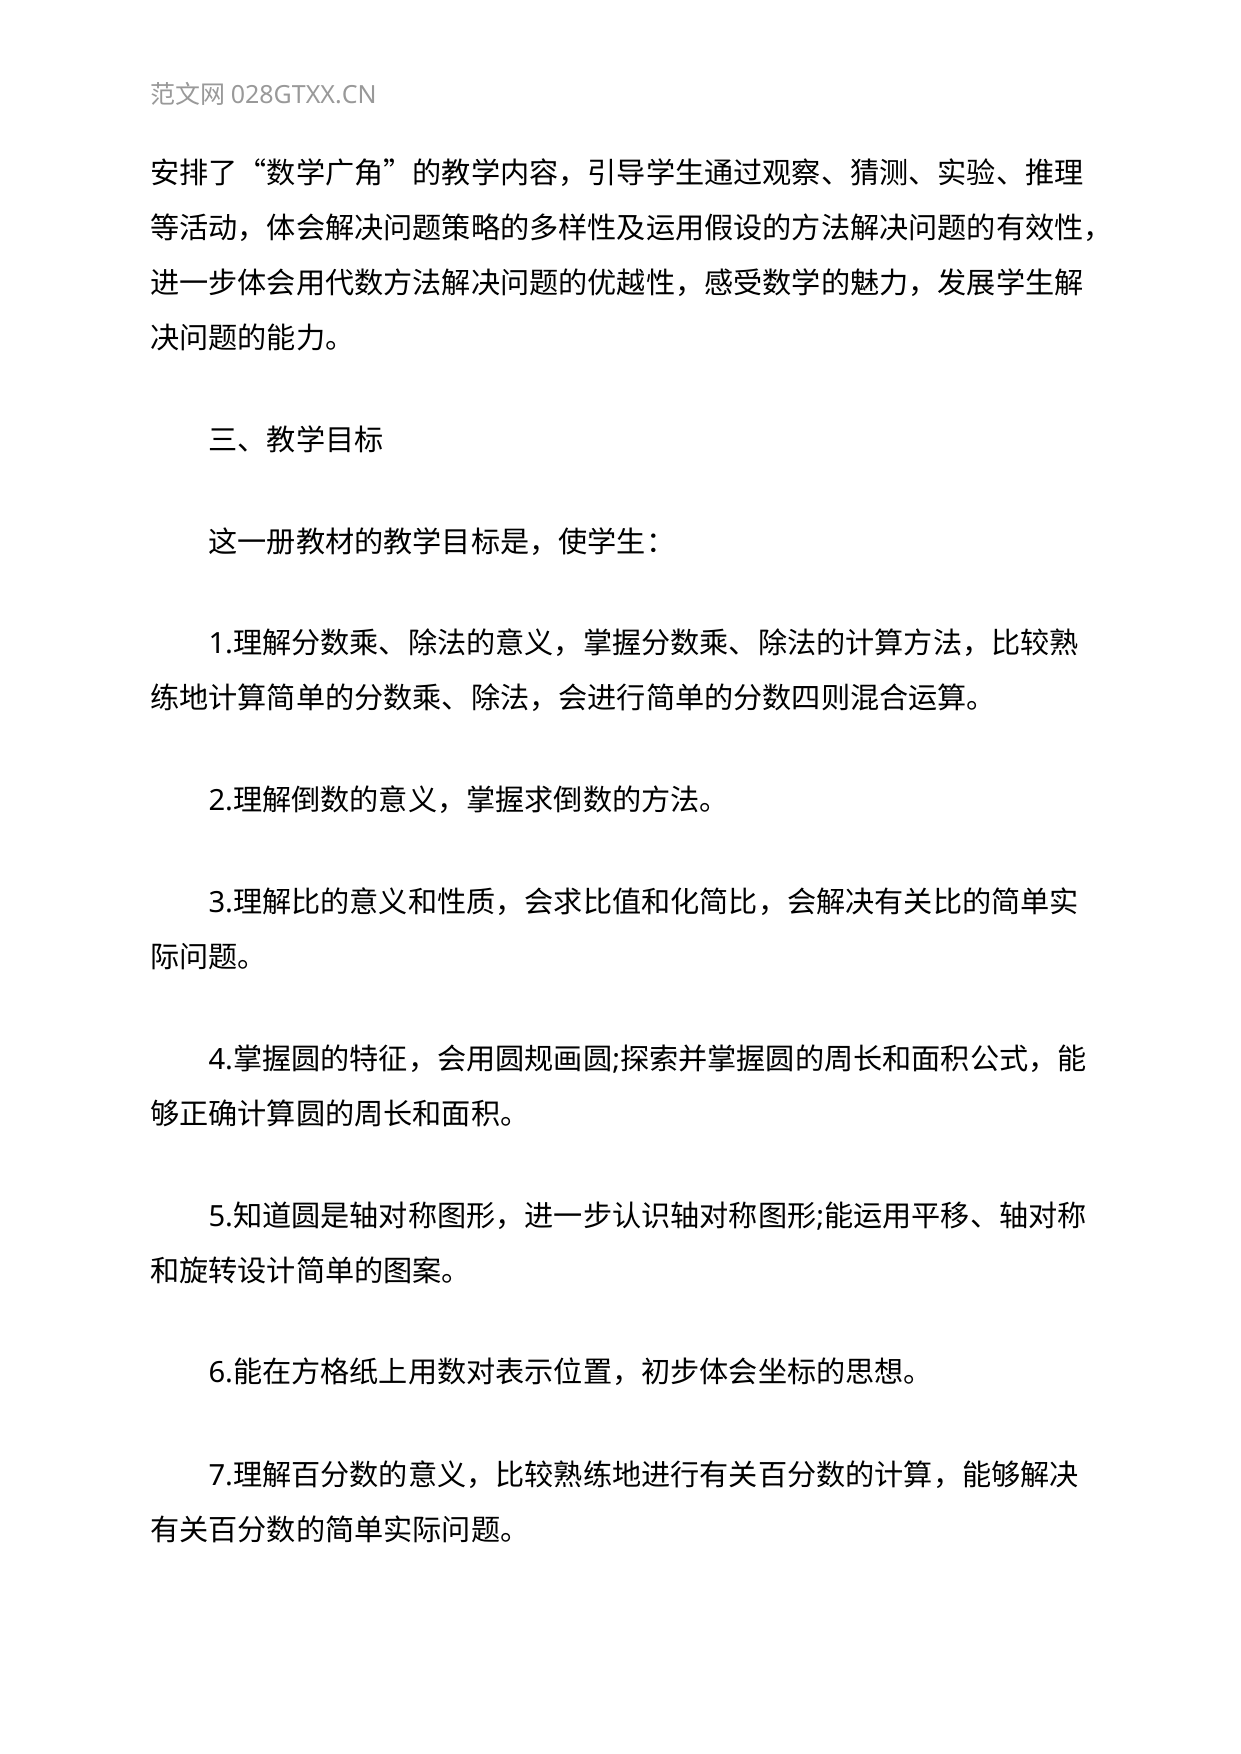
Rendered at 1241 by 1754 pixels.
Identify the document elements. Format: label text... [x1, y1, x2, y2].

text 三、教学目标 [150, 416, 1090, 459]
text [150, 150, 1090, 357]
text 3.理解比的意义和性质，会求比值和化简比，会解决有关比的简单实际问题。 [150, 879, 1090, 976]
text 5.知道圆是轴对称图形，进一步认识轴对称图形;能运用平移、轴对称和旋转设计简单的图案。 [150, 1192, 1090, 1289]
text 这一册教材的教学目标是，使学生： [150, 518, 1090, 561]
text 7.理解百分数的意义，比较熟练地进行有关百分数的计算，能够解决有关百分数的简单实际问题。 [150, 1451, 1090, 1548]
text 1.理解分数乘、除法的意义，掌握分数乘、除法的计算方法，比较熟练地计算简单的分数乘、除法，会进行简单的分数四则混合运算。 [150, 620, 1090, 717]
text 4.掌握圆的特征，会用圆规画圆;探索并掌握圆的周长和面积公式，能够正确计算圆的周长和面积。 [150, 1036, 1090, 1133]
text 6.能在方格纸上用数对表示位置，初步体会坐标的思想。 [150, 1349, 1090, 1391]
text 2.理解倒数的意义，掌握求倒数的方法。 [150, 777, 1090, 819]
